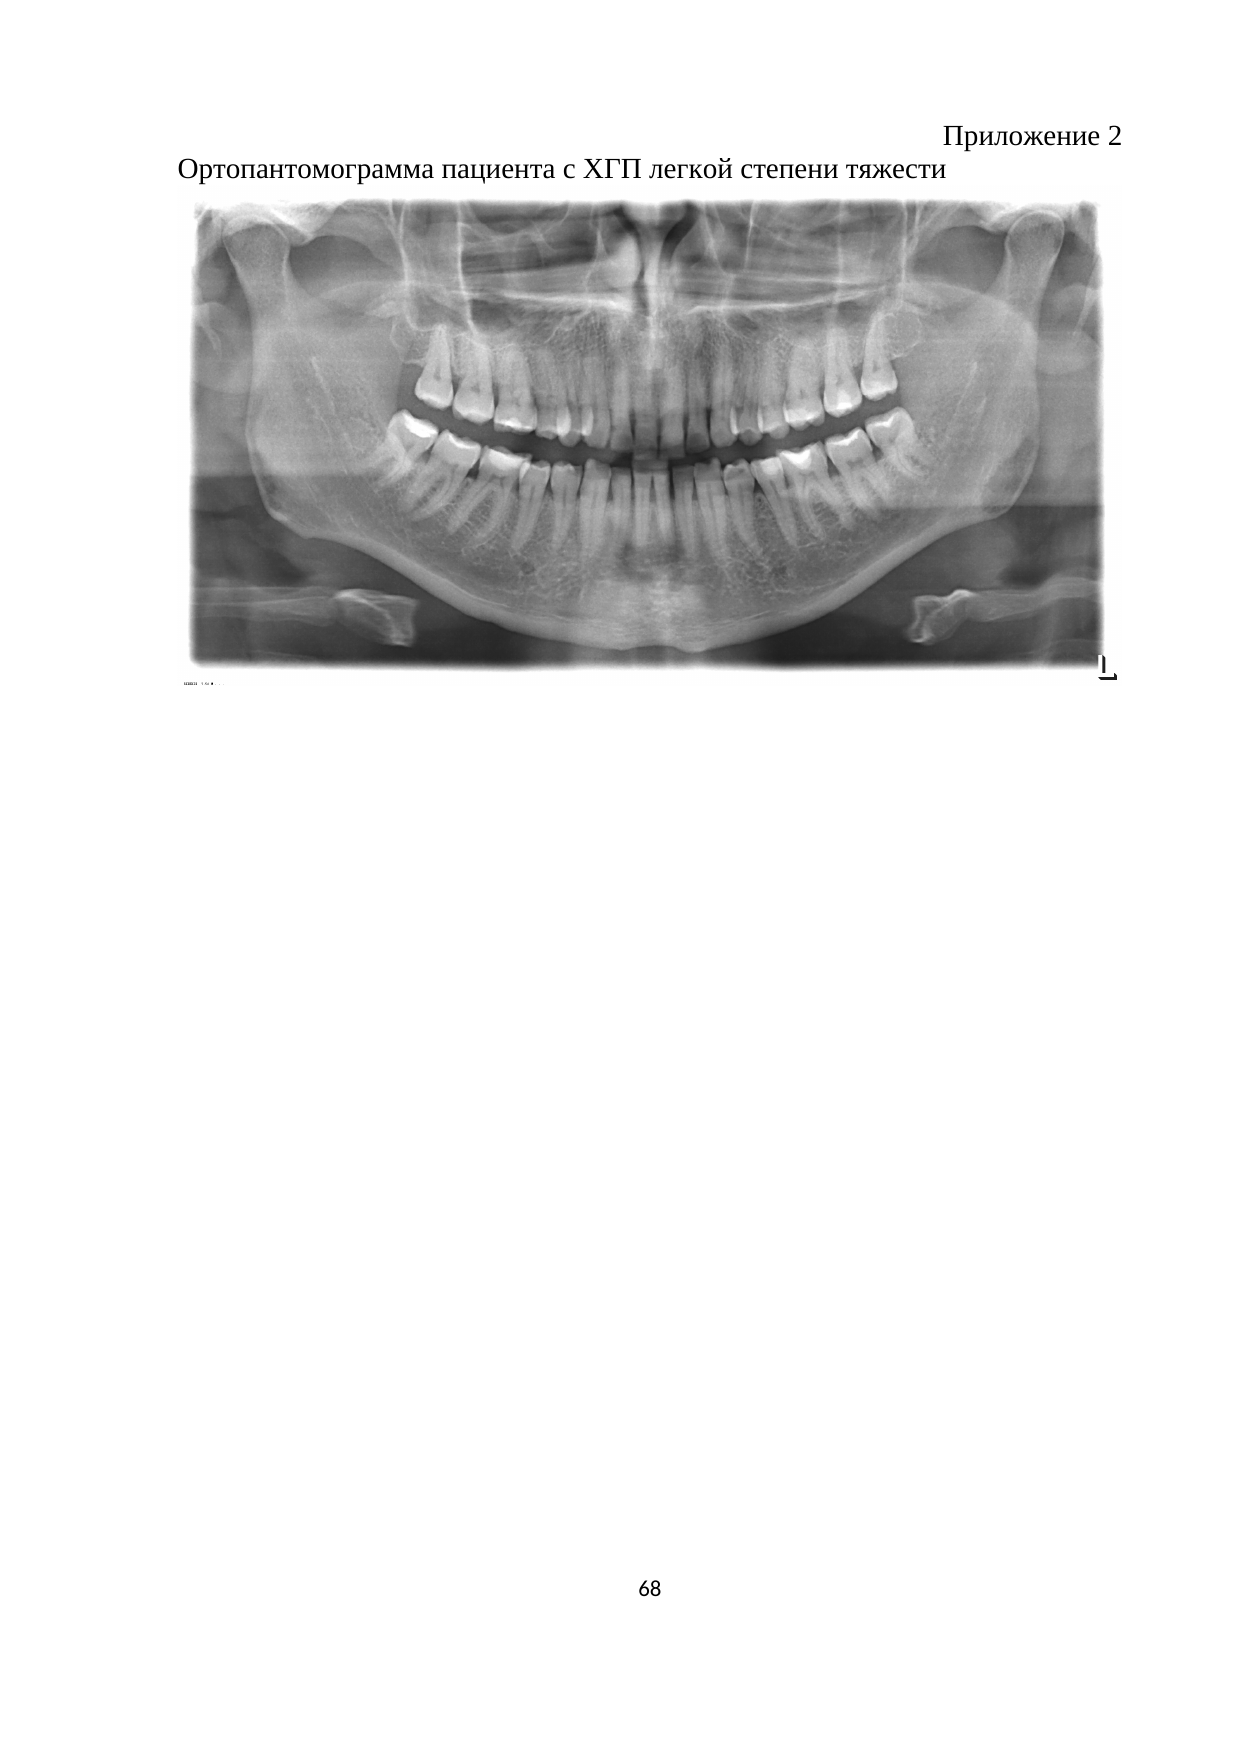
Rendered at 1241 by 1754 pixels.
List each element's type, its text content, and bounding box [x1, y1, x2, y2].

picture [177, 185, 1123, 686]
text Приложение 2 [177, 118, 1122, 152]
text Ортопантомограмма пациента с ХГП легкой степени тяжести [177, 152, 1122, 185]
